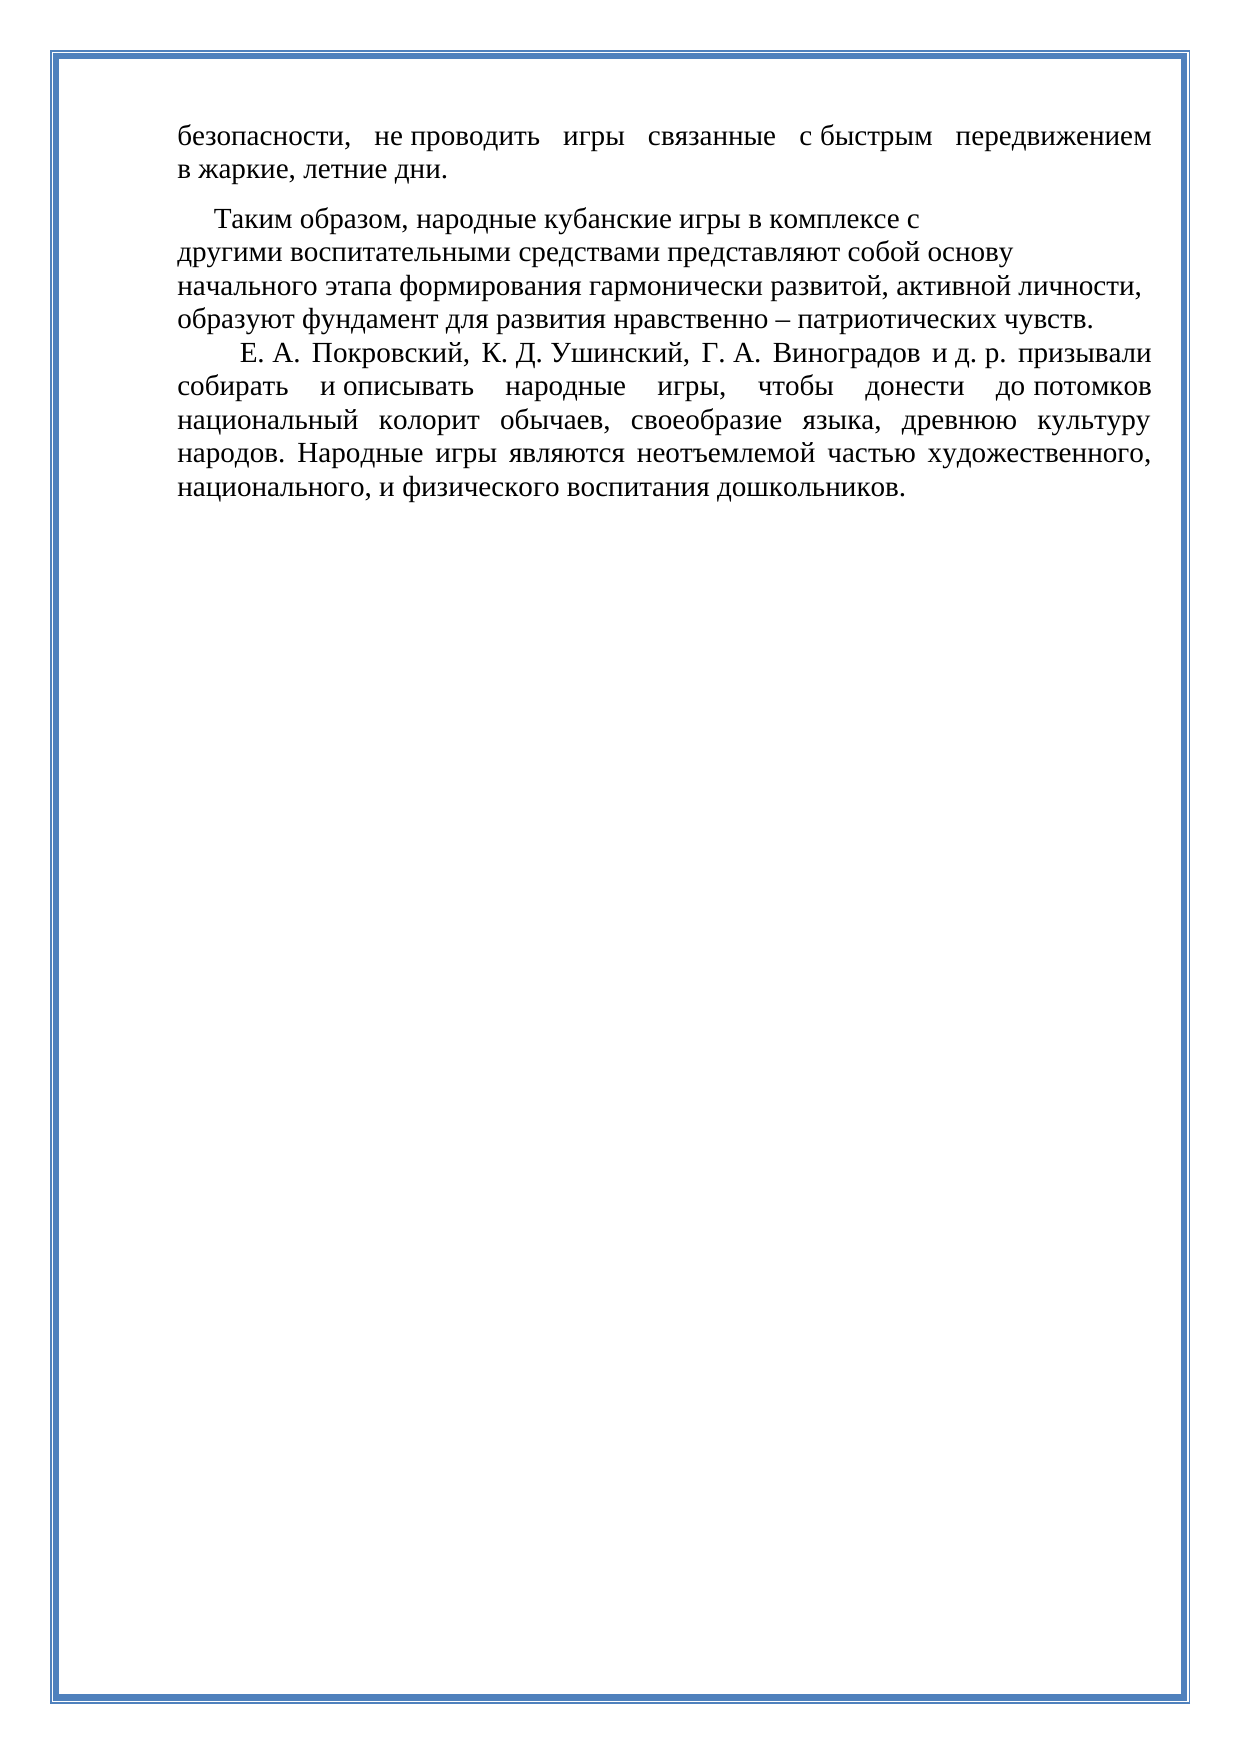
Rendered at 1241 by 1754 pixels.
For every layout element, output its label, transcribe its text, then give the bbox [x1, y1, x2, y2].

text Таким образом, народные кубанские игры в комплексе с другими воспитательными средствами представляют собой основу начального этапа формирования гармонически развитой, активной личности, образуют фундамент для развития нравственно – патриотических чувств. [177, 201, 1152, 335]
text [177, 118, 1152, 185]
text Е. А. Покровский, К. Д. Ушинский, Г. А. Виноградов и д. р. призывали собирать и описывать народные игры, чтобы донести до потомков национальный колорит обычаев, своеобразие языка, древнюю культуру народов. Народные игры являются неотъемлемой частью художественного, национального, и физического воспитания дошкольников. [177, 335, 1152, 503]
